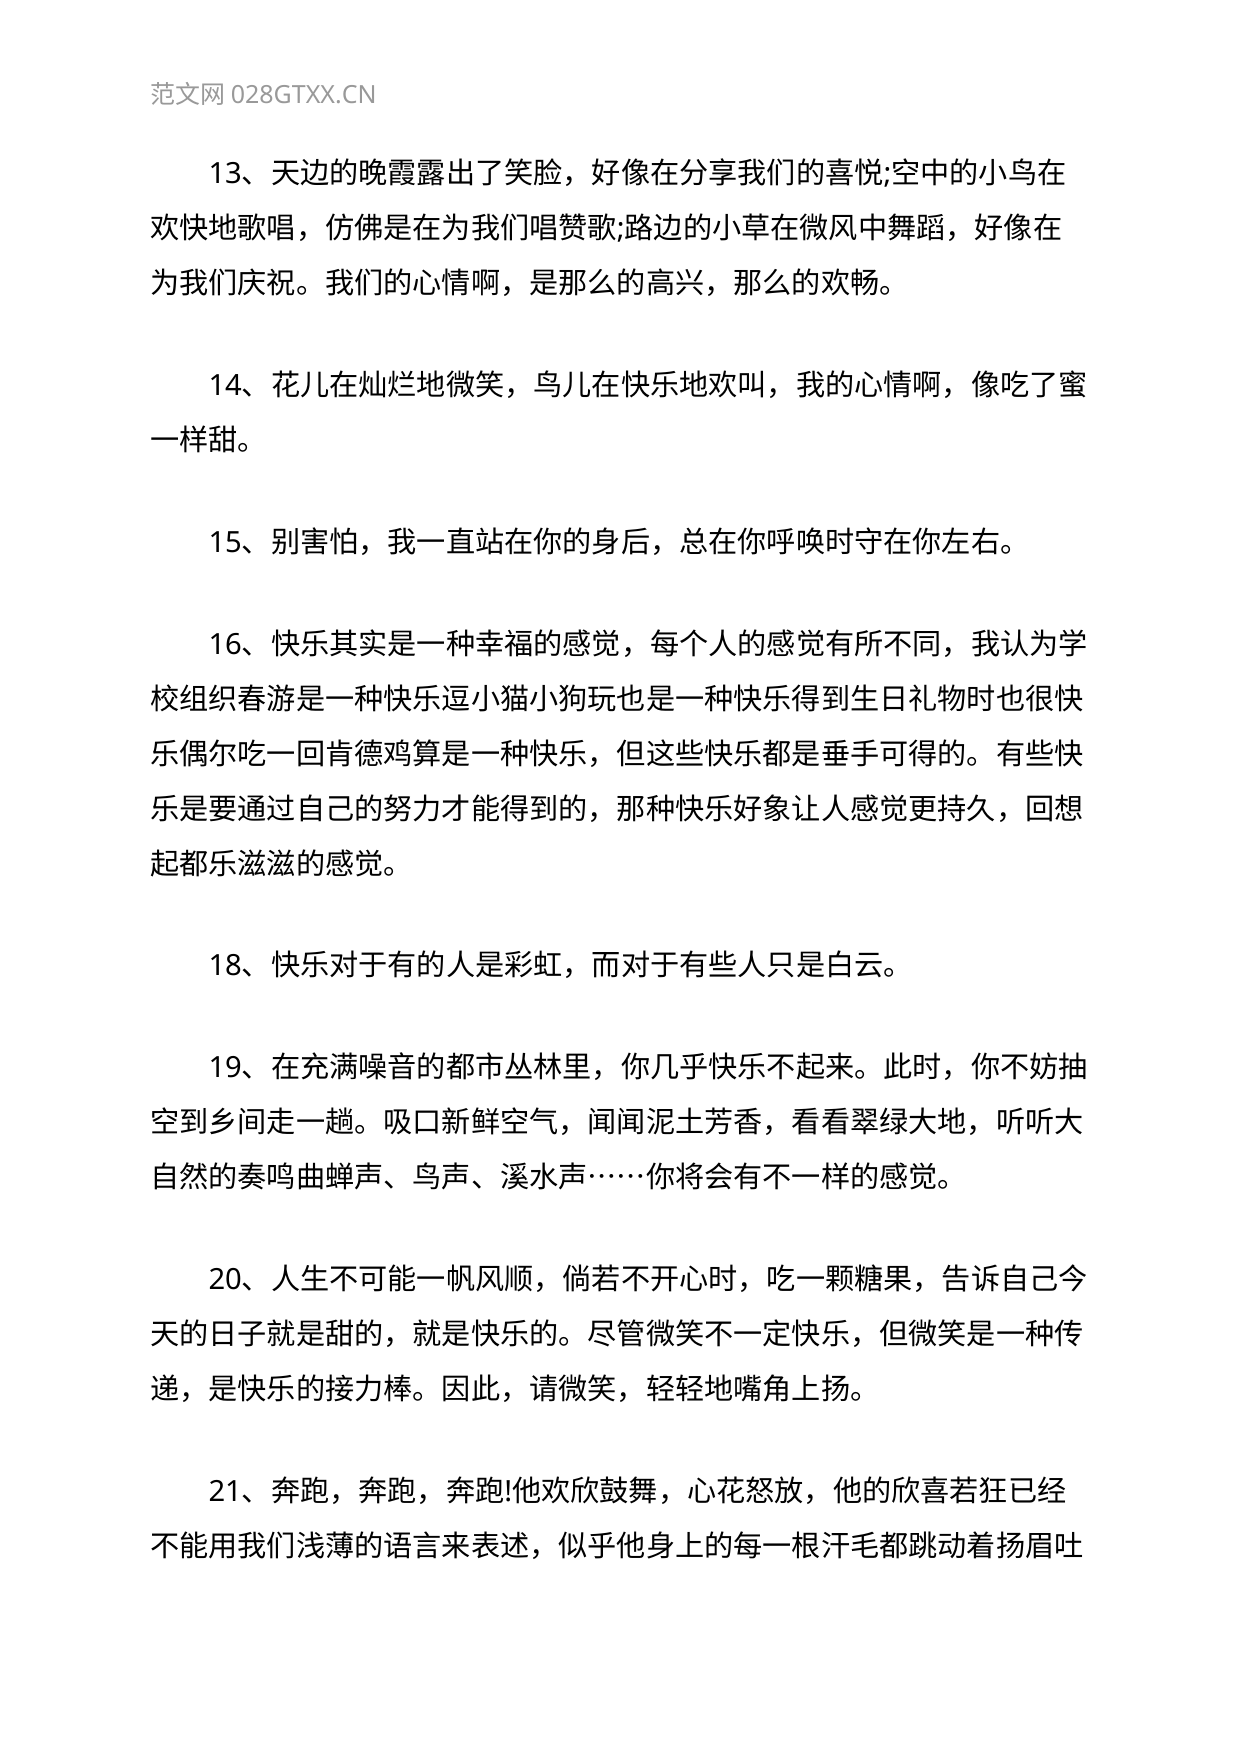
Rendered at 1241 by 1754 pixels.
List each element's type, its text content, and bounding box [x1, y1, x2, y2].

text 15、别害怕，我一直站在你的身后，总在你呼唤时守在你左右。 [150, 518, 1090, 561]
text 18、快乐对于有的人是彩虹，而对于有些人只是白云。 [150, 942, 1090, 984]
text 13、天边的晚霞露出了笑脸，好像在分享我们的喜悦;空中的小鸟在欢快地歌唱，仿佛是在为我们唱赞歌;路边的小草在微风中舞蹈，好像在为我们庆祝。我们的心情啊，是那么的高兴，那么的欢畅。 [150, 150, 1090, 302]
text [150, 1467, 1090, 1564]
text 19、在充满噪音的都市丛林里，你几乎快乐不起来。此时，你不妨抽空到乡间走一趟。吸口新鲜空气，闻闻泥土芳香，看看翠绿大地，听听大自然的奏鸣曲蝉声、鸟声、溪水声……你将会有不一样的感觉。 [150, 1044, 1090, 1196]
text 14、花儿在灿烂地微笑，鸟儿在快乐地欢叫，我的心情啊，像吃了蜜一样甜。 [150, 362, 1090, 459]
text 16、快乐其实是一种幸福的感觉，每个人的感觉有所不同，我认为学校组织春游是一种快乐逗小猫小狗玩也是一种快乐得到生日礼物时也很快乐偶尔吃一回肯德鸡算是一种快乐，但这些快乐都是垂手可得的。有些快乐是要通过自己的努力才能得到的，那种快乐好象让人感觉更持久，回想起都乐滋滋的感觉。 [150, 621, 1090, 882]
text 20、人生不可能一帆风顺，倘若不开心时，吃一颗糖果，告诉自己今天的日子就是甜的，就是快乐的。尽管微笑不一定快乐，但微笑是一种传递，是快乐的接力棒。因此，请微笑，轻轻地嘴角上扬。 [150, 1256, 1090, 1408]
